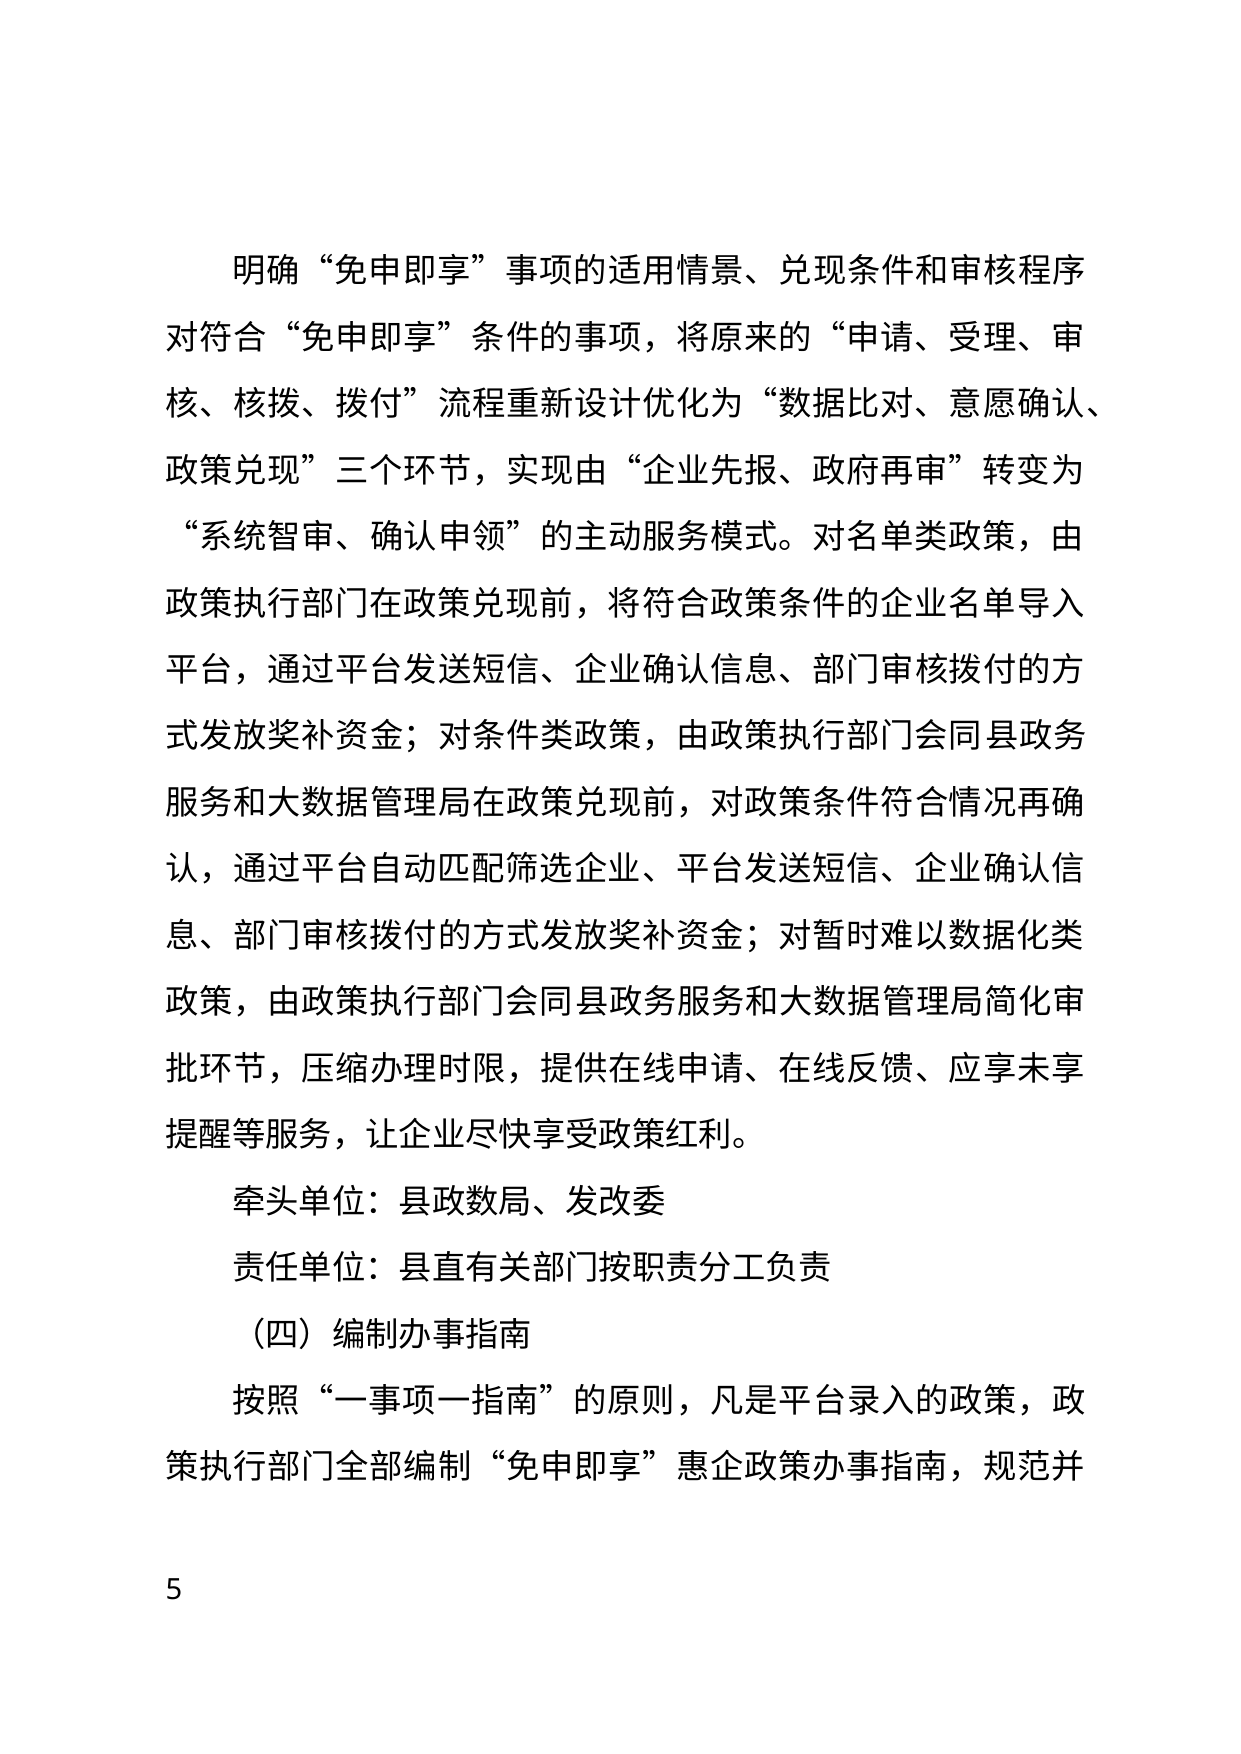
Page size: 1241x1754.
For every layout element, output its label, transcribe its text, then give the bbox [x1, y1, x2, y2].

text 牵头单位：县政数局、发改委 [165, 1165, 1087, 1232]
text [165, 1365, 1087, 1498]
text 明确“免申即享”事项的适用情景、兑现条件和审核程序，对符合“免申即享”条件的事项，将原来的“申请、受理、审核、核拨、拨付”流程重新设计优化为“数据比对、意愿确认、政策兑现”三个环节，实现由“企业先报、政府再审”转变为“系统智审、确认申领”的主动服务模式。对名单类政策，由政策执行部门在政策兑现前，将符合政策条件的企业名单导入平台，通过平台发送短信、企业确认信息、部门审核拨付的方式发放奖补资金；对条件类政策，由政策执行部门会同县政务服务和大数据管理局在政策兑现前，对政策条件符合情况再确认，通过平台自动匹配筛选企业、平台发送短信、企业确认信息、部门审核拨付的方式发放奖补资金；对暂时难以数据化类政策，由政策执行部门会同县政务服务和大数据管理局简化审批环节，压缩办理时限，提供在线申请、在线反馈、应享未享提醒等服务，让企业尽快享受政策红利。 [165, 235, 1087, 1165]
text （四）编制办事指南 [165, 1298, 1087, 1365]
text 责任单位：县直有关部门按职责分工负责 [165, 1232, 1087, 1298]
